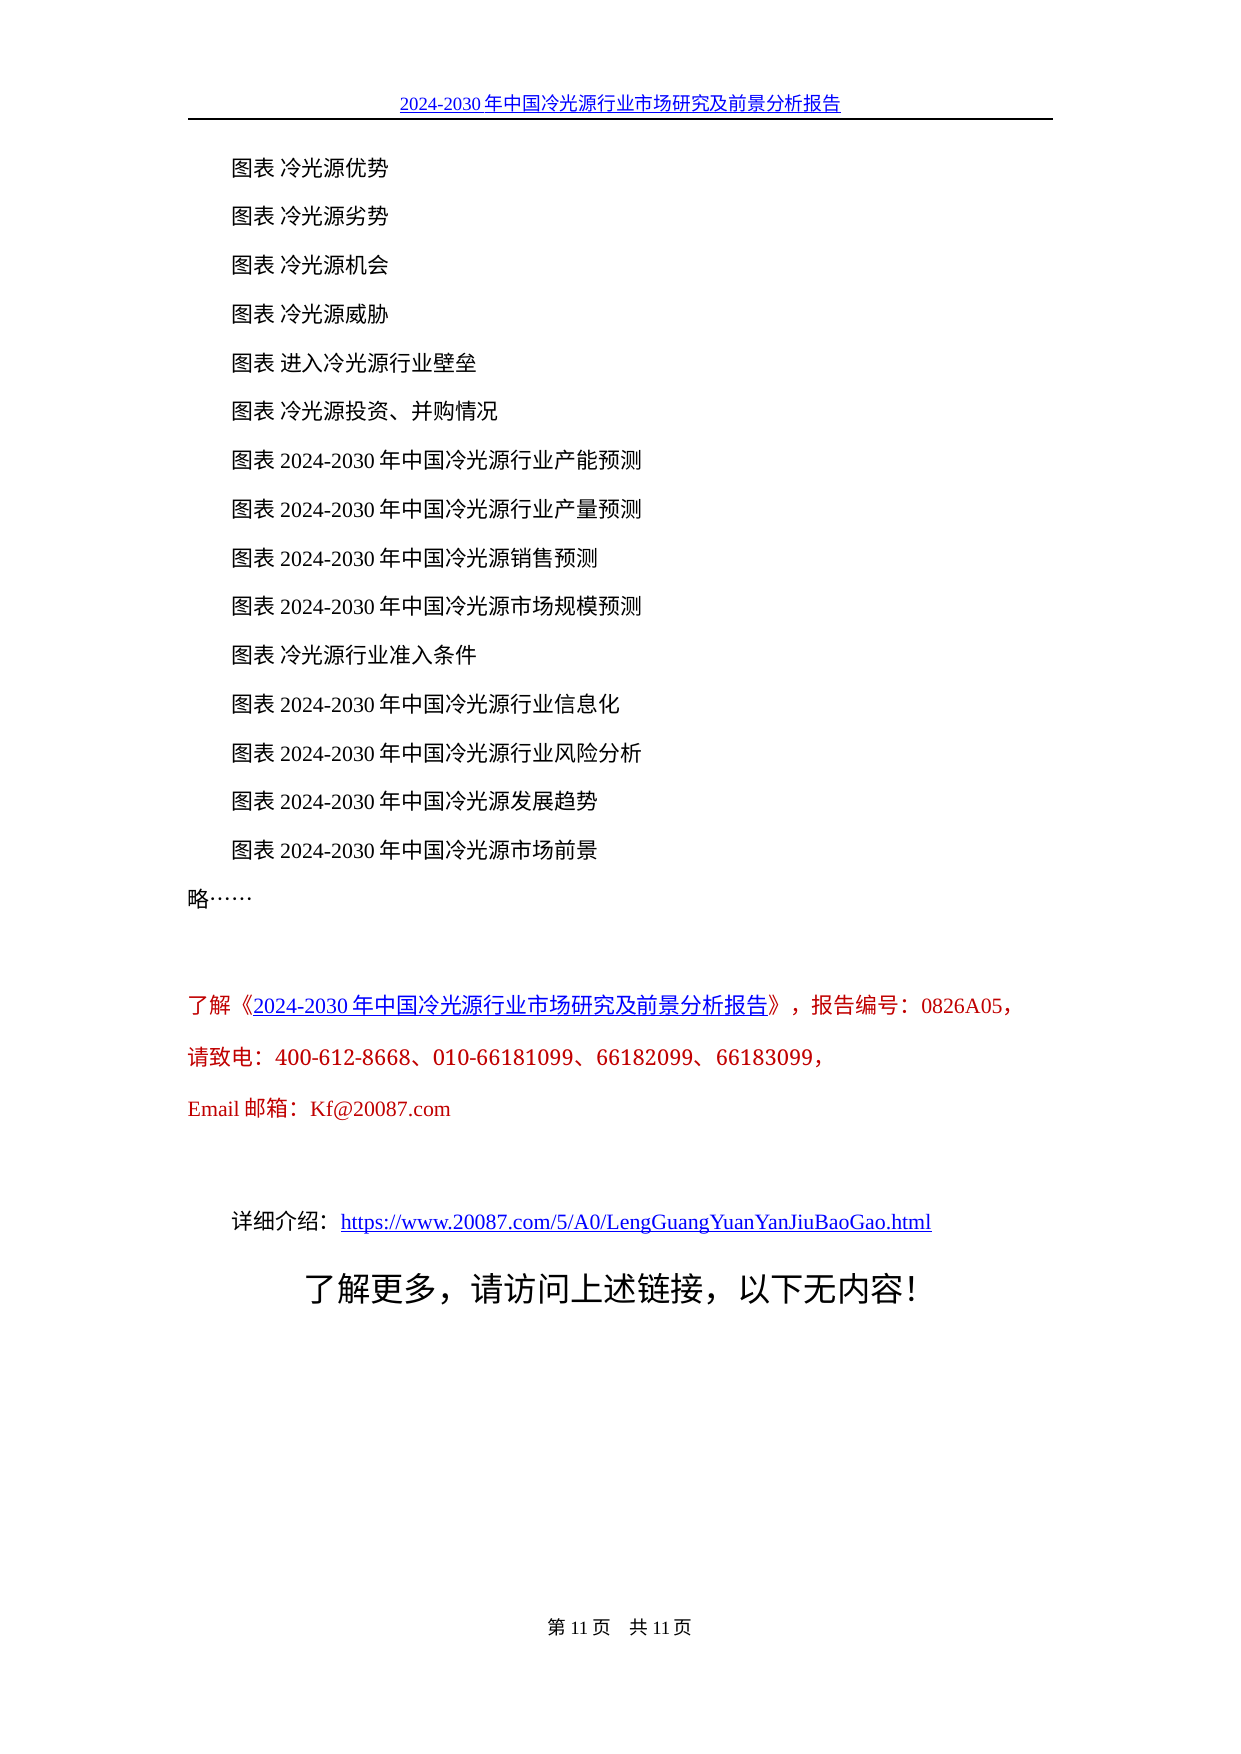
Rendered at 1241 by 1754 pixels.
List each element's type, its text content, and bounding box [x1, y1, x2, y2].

text Email邮箱：Kf@20087.com [187, 1091, 1053, 1123]
text 详细介绍：https://www.20087.com/5/A0/LengGuangYuanYanJiuBaoGao.html [187, 1204, 1053, 1236]
text 请致电：400-612-8668、010-66181099、66182099、66183099， [187, 1039, 1053, 1072]
text 了解《2024-2030年中国冷光源行业市场研究及前景分析报告》，报告编号：0826A05， [187, 988, 1053, 1020]
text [187, 150, 1053, 914]
title 了解更多，请访问上述链接，以下无内容！ [187, 1254, 1053, 1319]
